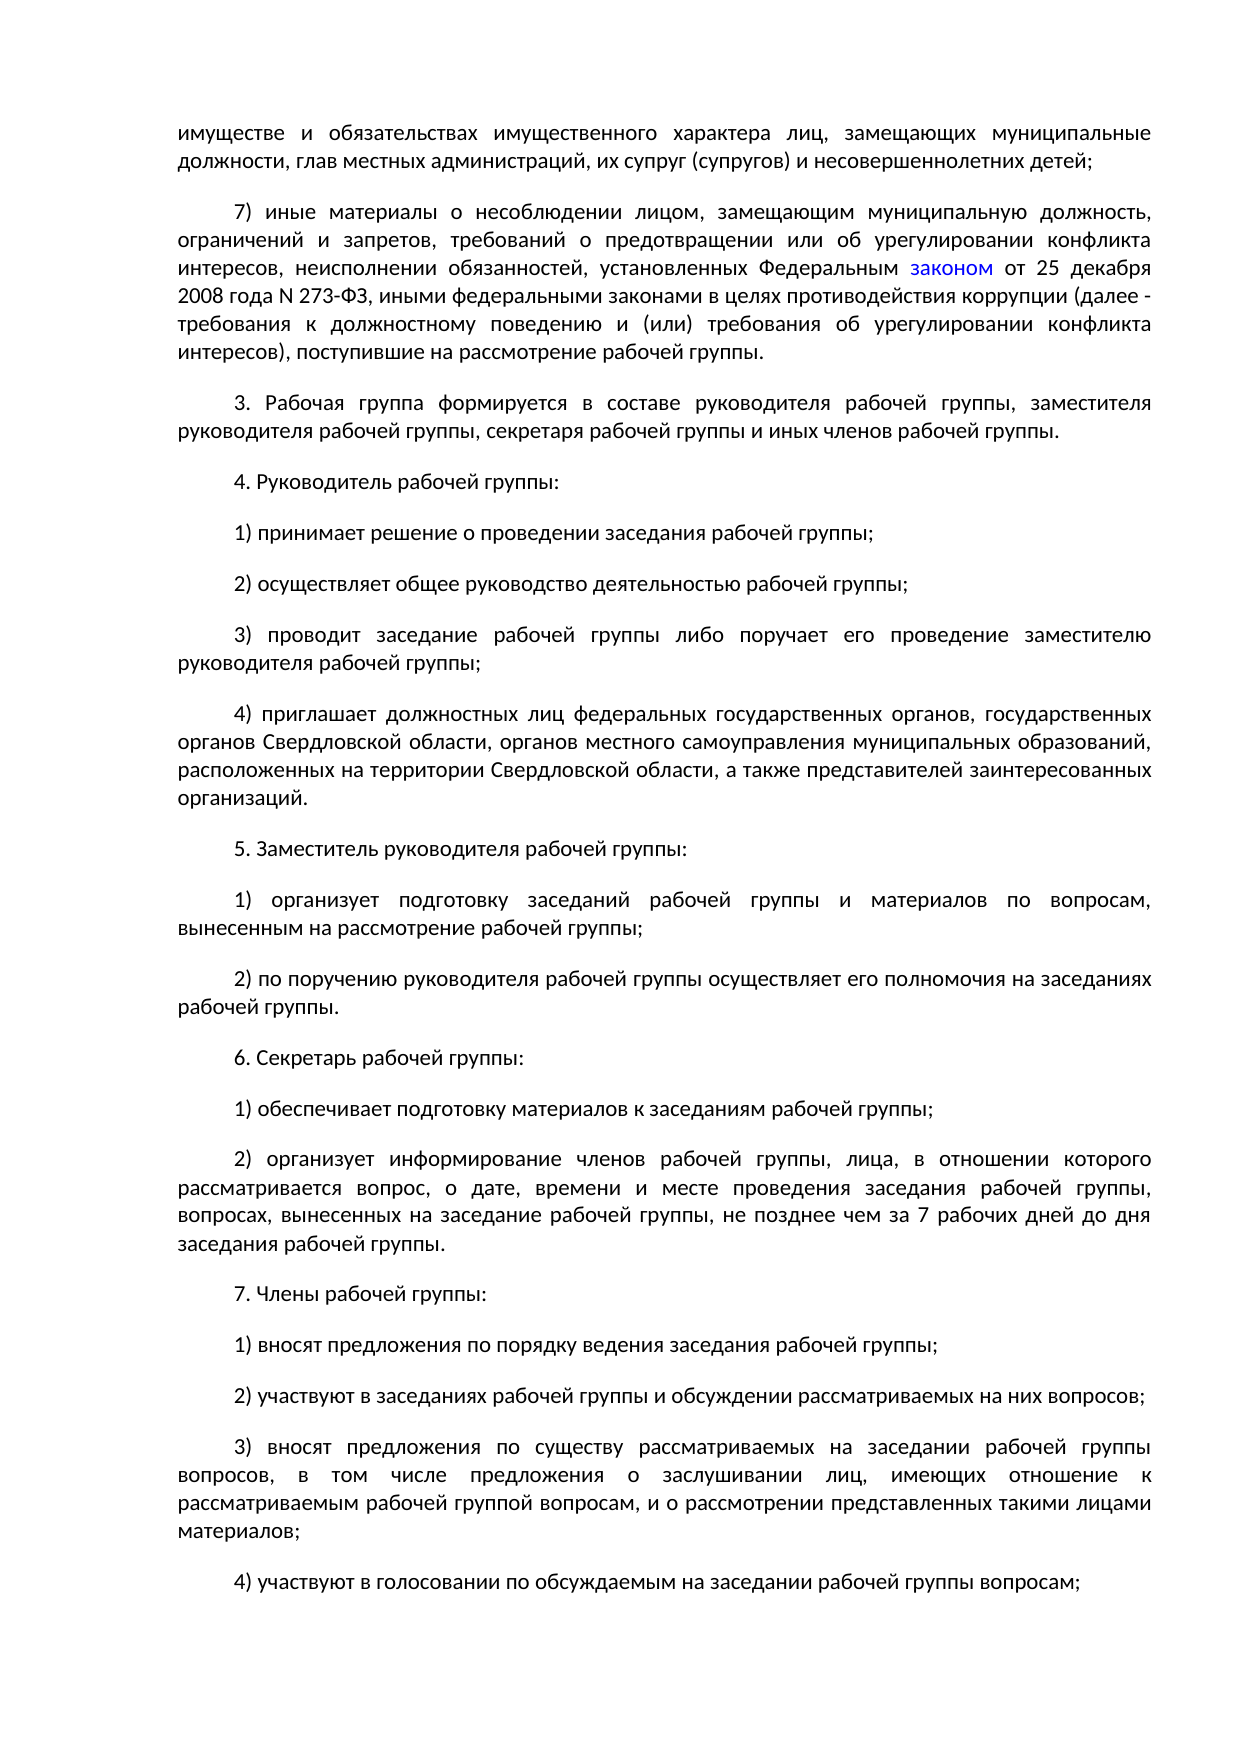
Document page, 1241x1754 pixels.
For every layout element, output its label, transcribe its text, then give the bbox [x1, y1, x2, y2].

text 3. Рабочая группа формируется в составе руководителя рабочей группы, заместителя руководителя рабочей группы, секретаря рабочей группы и иных членов рабочей группы. [177, 388, 1152, 444]
text 1) организует подготовку заседаний рабочей группы и материалов по вопросам, вынесенным на рассмотрение рабочей группы; [177, 885, 1152, 941]
text 2) по поручению руководителя рабочей группы осуществляет его полномочия на заседаниях рабочей группы. [177, 964, 1152, 1020]
text 1) обеспечивает подготовку материалов к заседаниям рабочей группы; [177, 1094, 1152, 1122]
text 3) проводит заседание рабочей группы либо поручает его проведение заместителю руководителя рабочей группы; [177, 620, 1152, 676]
text 7) иные материалы о несоблюдении лицом, замещающим муниципальную должность, ограничений и запретов, требований о предотвращении или об урегулировании конфликта интересов, неисполнении обязанностей, установленных Федеральным законом от 25 декабря 2008 года N 273-ФЗ, иными федеральными законами в целях противодействия коррупции (далее - требования к должностному поведению и (или) требования об урегулировании конфликта интересов), поступившие на рассмотрение рабочей группы. [177, 197, 1152, 365]
text 4. Руководитель рабочей группы: [177, 467, 1152, 495]
text 3) вносят предложения по существу рассматриваемых на заседании рабочей группы вопросов, в том числе предложения о заслушивании лиц, имеющих отношение к рассматриваемым рабочей группой вопросам, и о рассмотрении представленных такими лицами материалов; [177, 1432, 1152, 1544]
text 2) организует информирование членов рабочей группы, лица, в отношении которого рассматривается вопрос, о дате, времени и месте проведения заседания рабочей группы, вопросах, вынесенных на заседание рабочей группы, не позднее чем за 7 рабочих дней до дня заседания рабочей группы. [177, 1144, 1152, 1257]
text 6. Секретарь рабочей группы: [177, 1043, 1152, 1071]
text 2) осуществляет общее руководство деятельностью рабочей группы; [177, 569, 1152, 597]
text 1) вносят предложения по порядку ведения заседания рабочей группы; [177, 1331, 1152, 1358]
text 5. Заместитель руководителя рабочей группы: [177, 834, 1152, 862]
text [177, 118, 1152, 174]
text 4) приглашает должностных лиц федеральных государственных органов, государственных органов Свердловской области, органов местного самоуправления муниципальных образований, расположенных на территории Свердловской области, а также представителей заинтересованных организаций. [177, 699, 1152, 811]
text 1) принимает решение о проведении заседания рабочей группы; [177, 518, 1152, 546]
text 4) участвуют в голосовании по обсуждаемым на заседании рабочей группы вопросам; [177, 1567, 1152, 1595]
text 7. Члены рабочей группы: [177, 1279, 1152, 1308]
text 2) участвуют в заседаниях рабочей группы и обсуждении рассматриваемых на них вопросов; [177, 1381, 1152, 1409]
